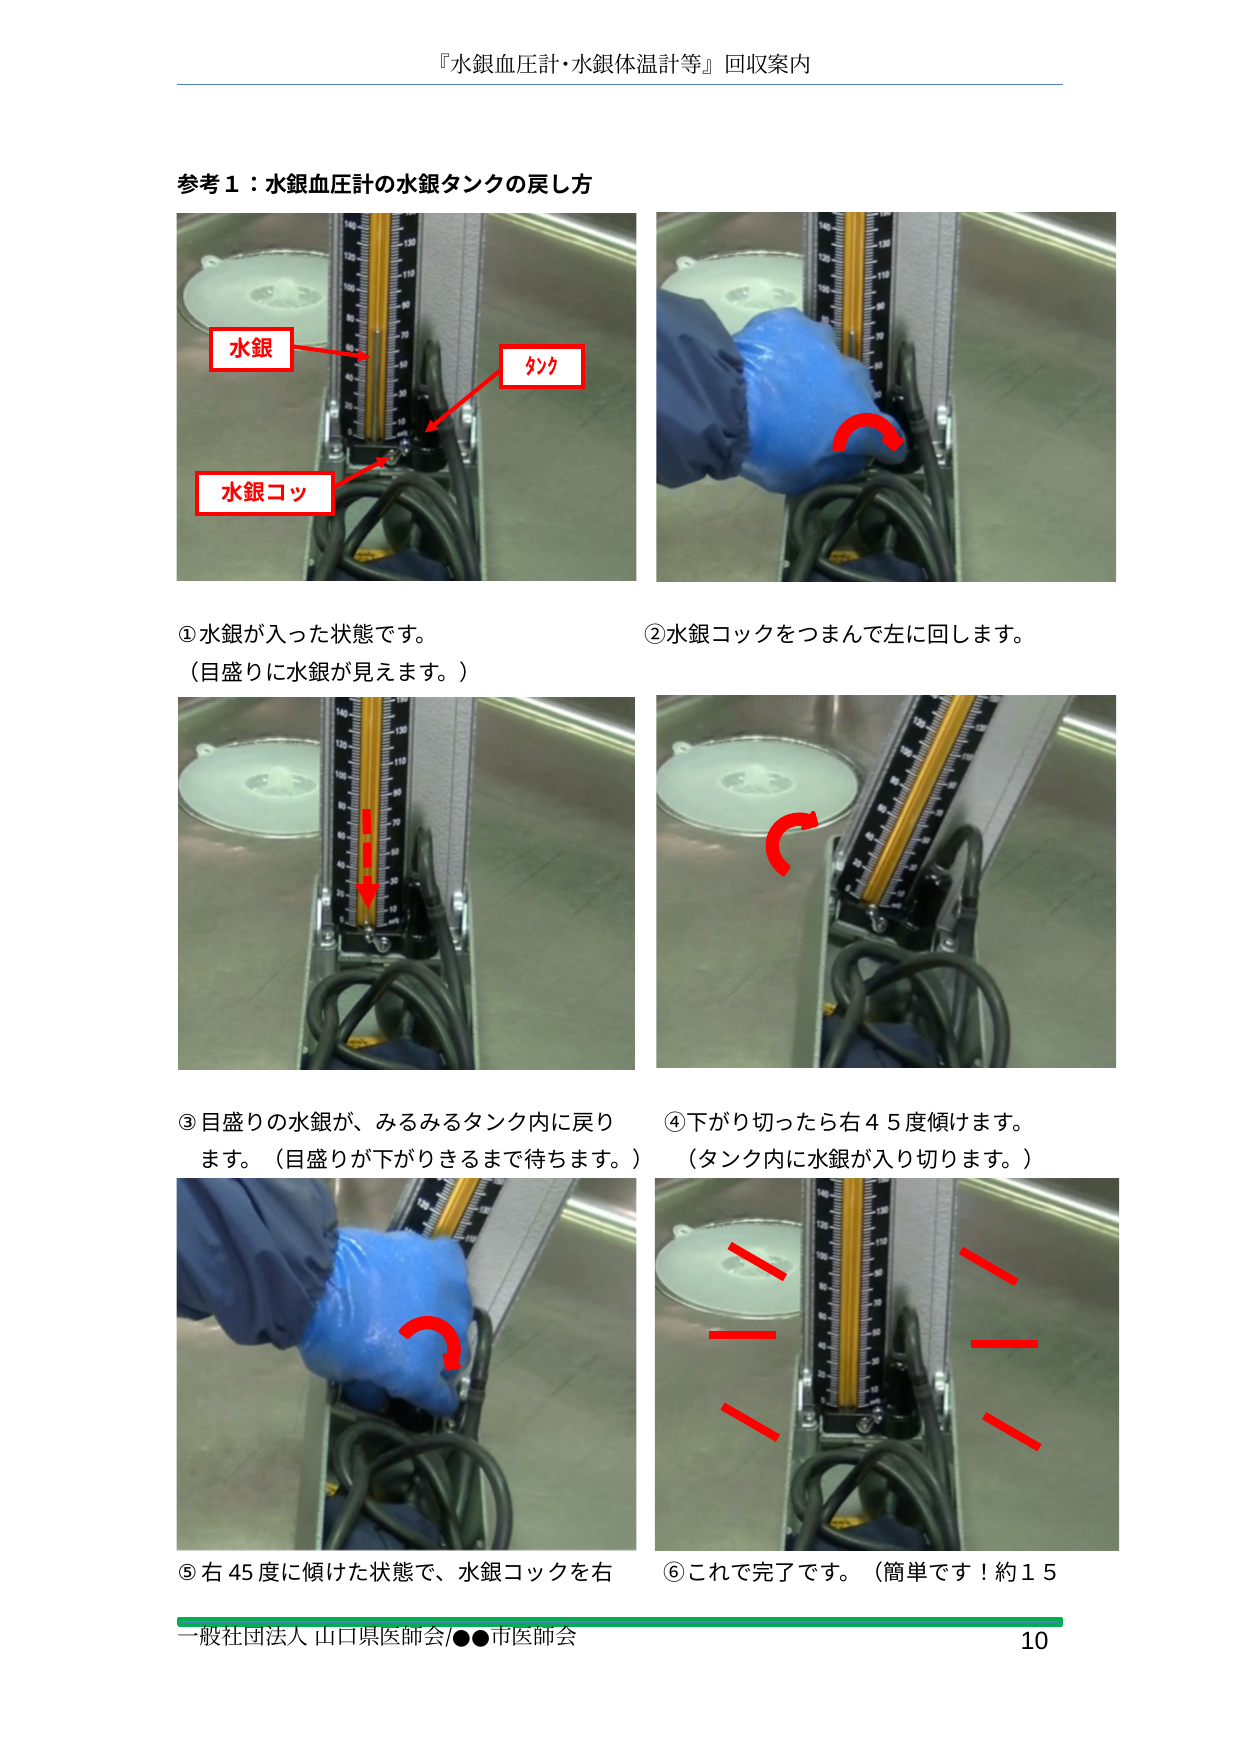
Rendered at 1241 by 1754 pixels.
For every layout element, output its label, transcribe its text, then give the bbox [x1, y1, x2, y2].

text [177, 1177, 1063, 1589]
picture [176, 1178, 637, 1551]
picture [1063, 212, 1117, 582]
text 参考１：水銀血圧計の水銀タンクの戻し方 [177, 164, 1063, 202]
text ます。（目盛りが下がりきるまで待ちます。） （タンク内に水銀が入り切ります。） [177, 1139, 1063, 1177]
picture [656, 695, 1117, 1068]
picture [654, 1178, 1120, 1551]
text （目盛りに水銀が見えます。） [177, 652, 1063, 689]
picture [178, 697, 635, 1070]
picture [176, 213, 637, 581]
